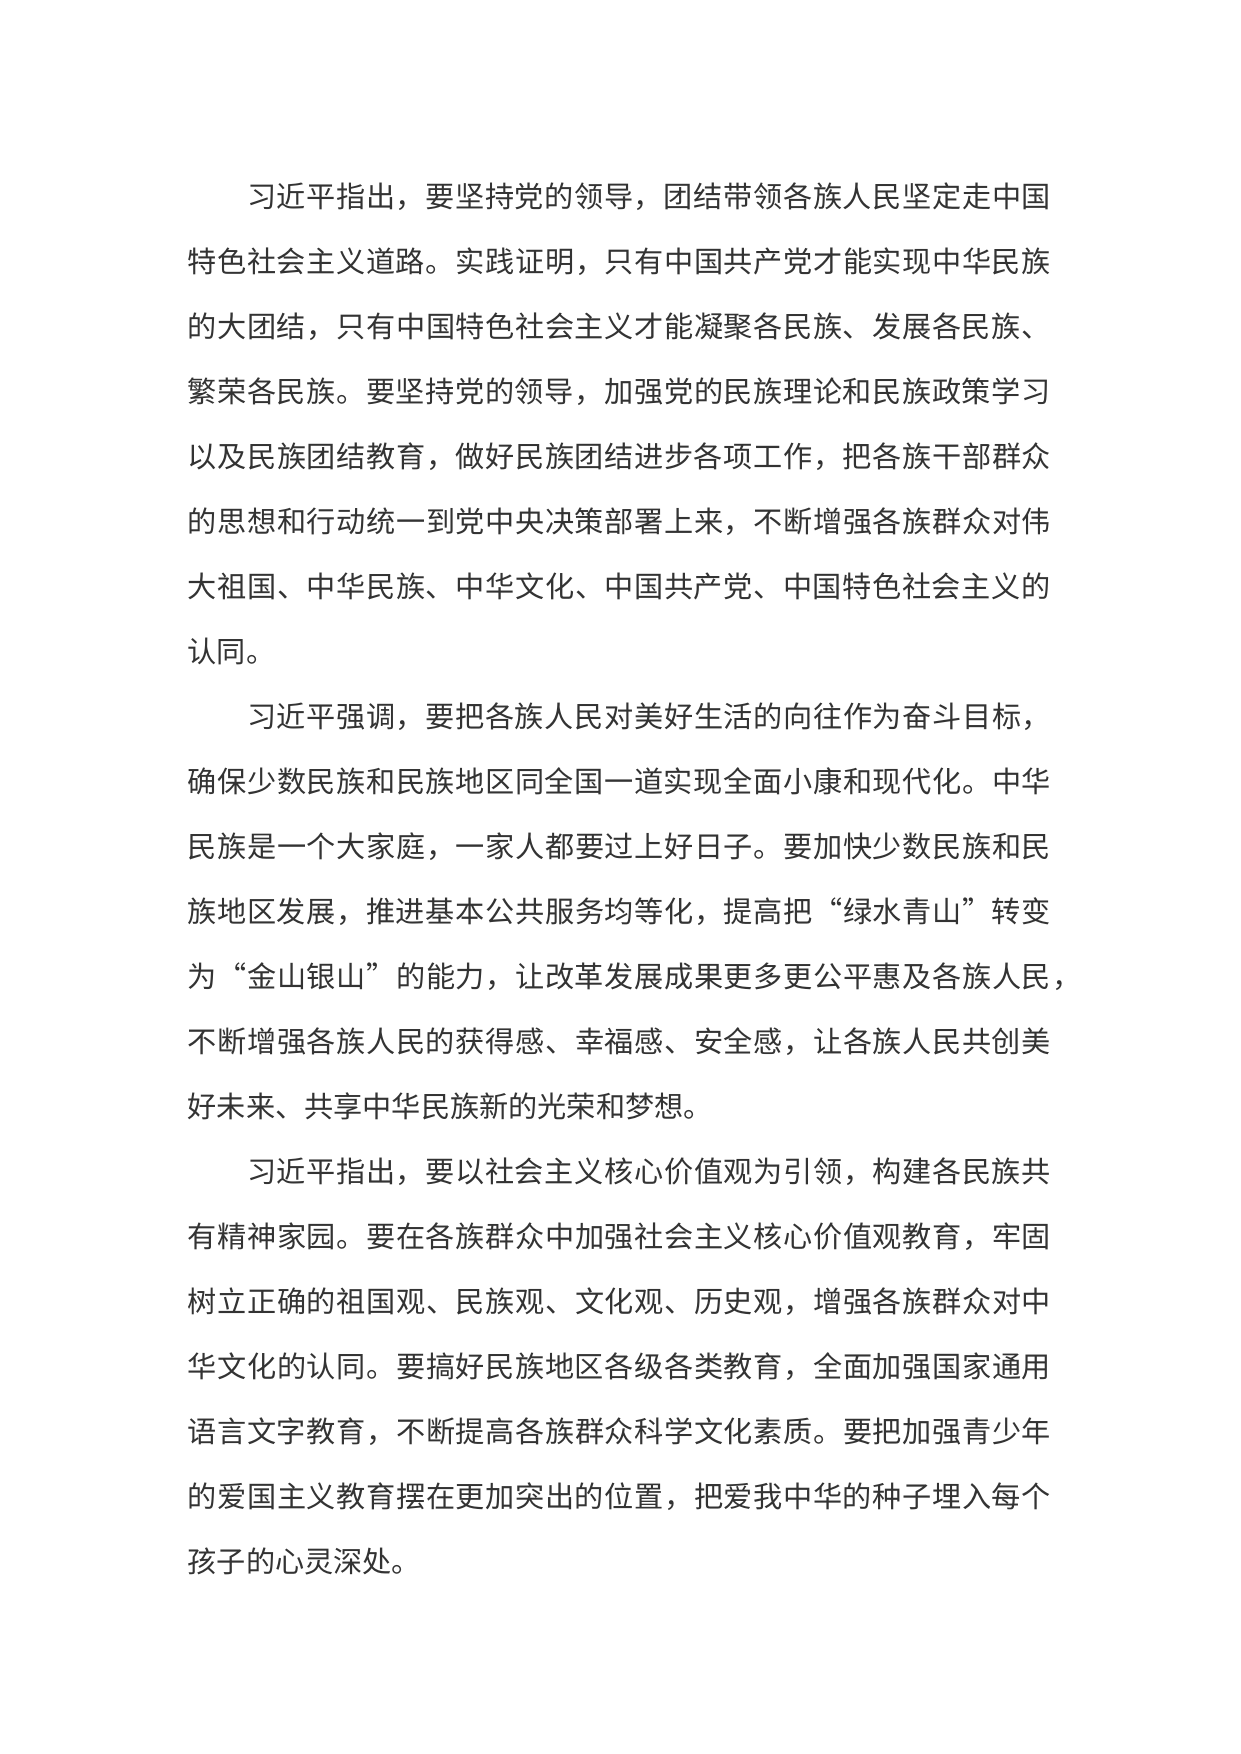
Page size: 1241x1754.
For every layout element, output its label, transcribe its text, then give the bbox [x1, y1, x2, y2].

text 习近平强调，要把各族人民对美好生活的向往作为奋斗目标，确保少数民族和民族地区同全国一道实现全面小康和现代化。中华民族是一个大家庭，一家人都要过上好日子。要加快少数民族和民族地区发展，推进基本公共服务均等化，提高把“绿水青山”转变为“金山银山”的能力，让改革发展成果更多更公平惠及各族人民，不断增强各族人民的获得感、幸福感、安全感，让各族人民共创美好未来、共享中华民族新的光荣和梦想。 [187, 682, 1053, 1137]
text 习近平指出，要坚持党的领导，团结带领各族人民坚定走中国特色社会主义道路。实践证明，只有中国共产党才能实现中华民族的大团结，只有中国特色社会主义才能凝聚各民族、发展各民族、繁荣各民族。要坚持党的领导，加强党的民族理论和民族政策学习以及民族团结教育，做好民族团结进步各项工作，把各族干部群众的思想和行动统一到党中央决策部署上来，不断增强各族群众对伟大祖国、中华民族、中华文化、中国共产党、中国特色社会主义的认同。 [187, 162, 1053, 682]
text 习近平指出，要以社会主义核心价值观为引领，构建各民族共有精神家园。要在各族群众中加强社会主义核心价值观教育，牢固树立正确的祖国观、民族观、文化观、历史观，增强各族群众对中华文化的认同。要搞好民族地区各级各类教育，全面加强国家通用语言文字教育，不断提高各族群众科学文化素质。要把加强青少年的爱国主义教育摆在更加突出的位置，把爱我中华的种子埋入每个孩子的心灵深处。 [187, 1137, 1053, 1592]
